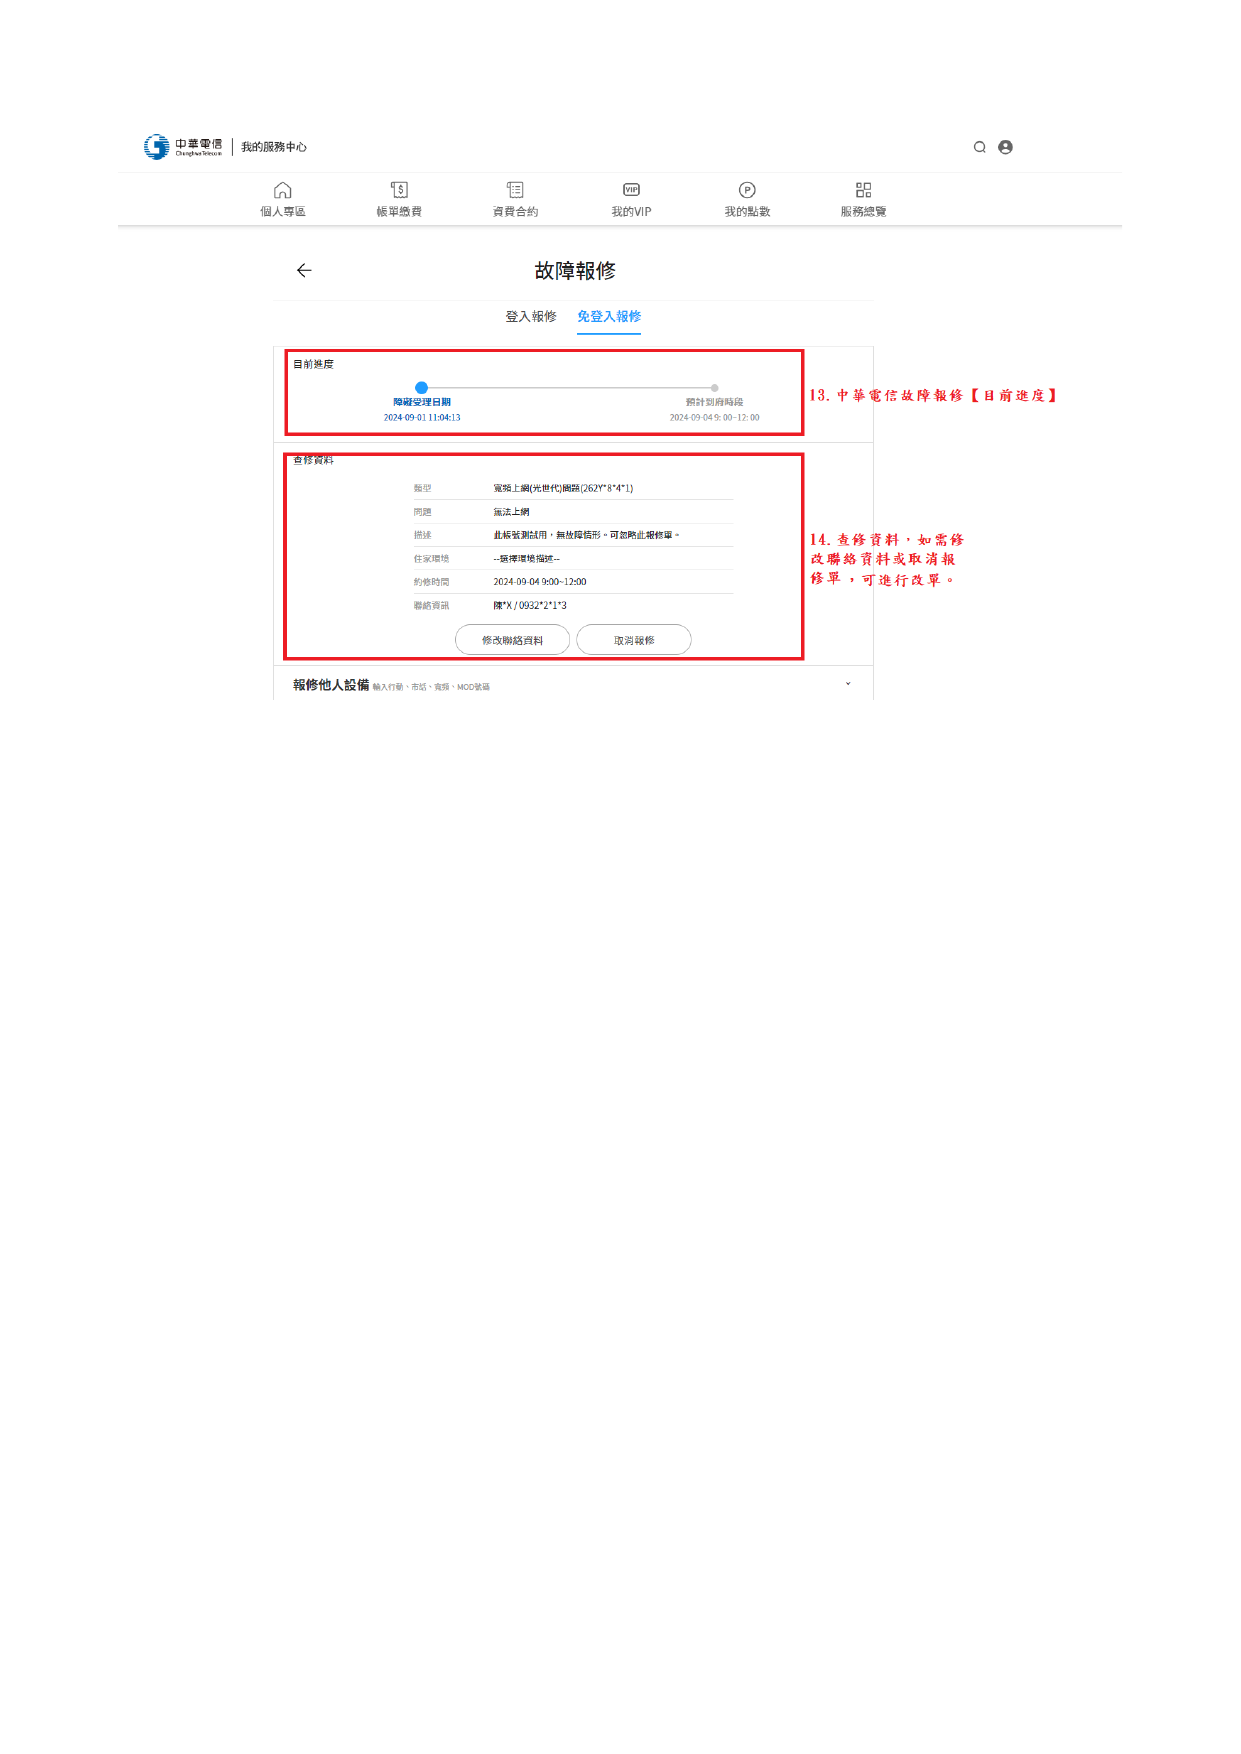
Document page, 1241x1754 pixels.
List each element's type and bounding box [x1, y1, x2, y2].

picture [118, 127, 1123, 700]
